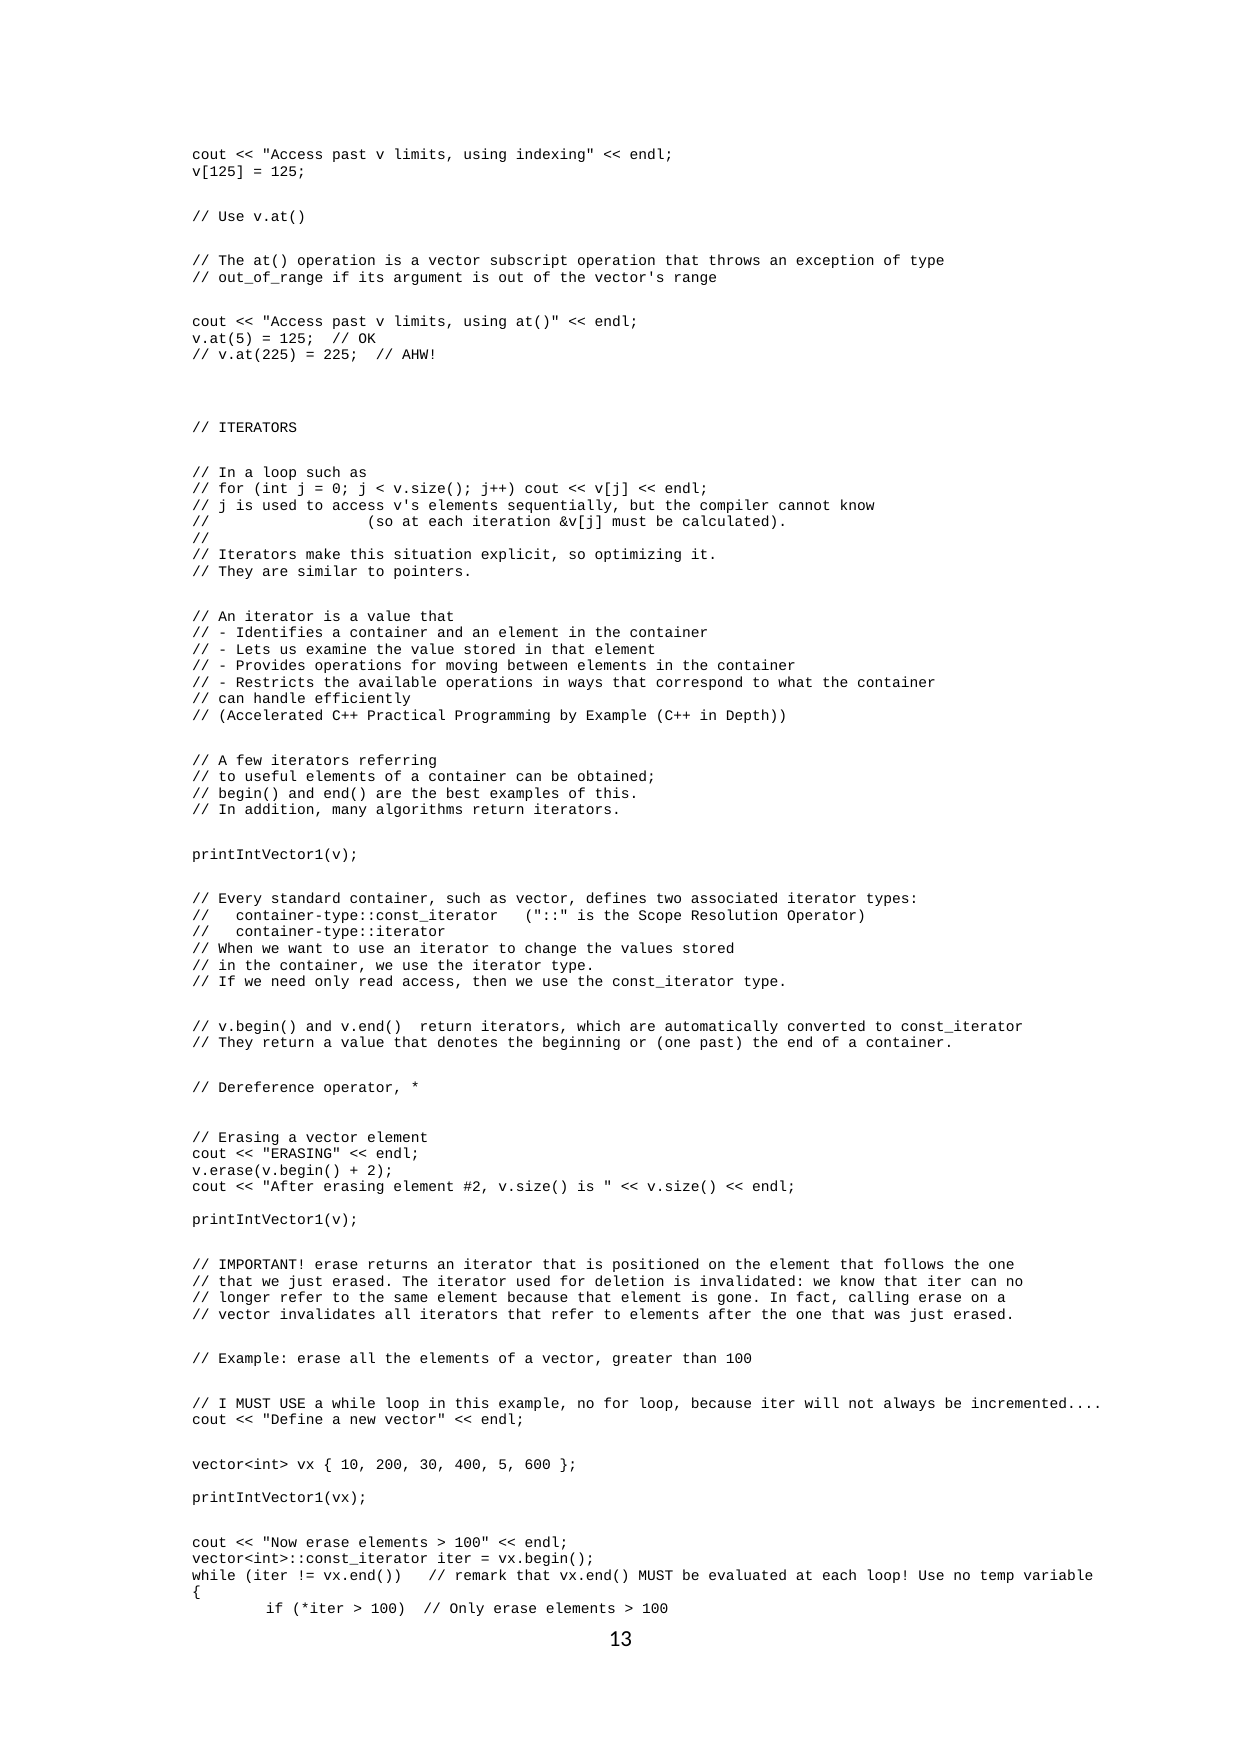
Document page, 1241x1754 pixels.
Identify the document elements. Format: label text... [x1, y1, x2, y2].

text if (*iter > 100) // Only erase elements > 100 [118, 1601, 1122, 1618]
text vector<int> vx { 10, 200, 30, 400, 5, 600 }; [118, 1457, 1122, 1474]
text // Iterators make this situation explicit, so optimizing it. [118, 548, 1122, 564]
text // They return a value that denotes the beginning or (one past) the end of a container. [118, 1036, 1122, 1052]
text // A few iterators referring [118, 753, 1122, 769]
text // (Accelerated C++ Practical Programming by Example (C++ in Depth)) [118, 708, 1122, 725]
text // They are similar to pointers. [118, 564, 1122, 581]
text // In addition, many algorithms return iterators. [118, 802, 1122, 819]
text cout << "After erasing element #2, v.size() is " << v.size() << endl; [118, 1179, 1122, 1196]
text // longer refer to the same element because that element is gone. In fact, calling erase on a [118, 1290, 1122, 1307]
text cout << "Define a new vector" << endl; [118, 1413, 1122, 1429]
text cout << "Access past v limits, using at()" << endl; [118, 314, 1122, 331]
text // for (int j = 0; j < v.size(); j++) cout << v[j] << endl; [118, 481, 1122, 498]
text vector<int>::const_iterator iter = vx.begin(); [118, 1551, 1122, 1568]
text printIntVector1(v); [118, 1213, 1122, 1229]
text cout << "Now erase elements > 100" << endl; [118, 1535, 1122, 1551]
text // When we want to use an iterator to change the values stored [118, 941, 1122, 958]
text // Example: erase all the elements of a vector, greater than 100 [118, 1351, 1122, 1368]
text // Dereference operator, * [118, 1080, 1122, 1097]
text // vector invalidates all iterators that refer to elements after the one that was just erased. [118, 1307, 1122, 1323]
text printIntVector1(vx); [118, 1490, 1122, 1507]
text // to useful elements of a container can be obtained; [118, 769, 1122, 786]
text v.erase(v.begin() + 2); [118, 1163, 1122, 1179]
text // In a loop such as [118, 465, 1122, 481]
text // Use v.at() [118, 209, 1122, 225]
text while (iter != vx.end()) // remark that vx.end() MUST be evaluated at each loop! Use no temp variable [118, 1568, 1122, 1584]
text cout << "ERASING" << endl; [118, 1146, 1122, 1163]
text // can handle efficiently [118, 692, 1122, 708]
text // ITERATORS [118, 420, 1122, 437]
text // - Restricts the available operations in ways that correspond to what the container [118, 675, 1122, 692]
text // [118, 531, 1122, 548]
text // that we just erased. The iterator used for deletion is invalidated: we know that iter can no [118, 1274, 1122, 1290]
text // The at() operation is a vector subscript operation that throws an exception of type [118, 253, 1122, 270]
text // v.begin() and v.end() return iterators, which are automatically converted to const_iterator [118, 1019, 1122, 1036]
text // I MUST USE a while loop in this example, no for loop, because iter will not always be incremented.... [118, 1396, 1122, 1413]
text // If we need only read access, then we use the const_iterator type. [118, 974, 1122, 991]
text // (so at each iteration &v[j] must be calculated). [118, 514, 1122, 531]
text // container-type::iterator [118, 925, 1122, 941]
text cout << "Access past v limits, using indexing" << endl; [118, 148, 1122, 164]
text v.at(5) = 125; // OK [118, 331, 1122, 348]
text // Every standard container, such as vector, defines two associated iterator types: [118, 892, 1122, 908]
text // IMPORTANT! erase returns an iterator that is positioned on the element that follows the one [118, 1257, 1122, 1274]
text // - Identifies a container and an element in the container [118, 625, 1122, 642]
text // v.at(225) = 225; // AHW! [118, 348, 1122, 364]
text v[125] = 125; [118, 164, 1122, 181]
text // - Lets us examine the value stored in that element [118, 642, 1122, 658]
text // An iterator is a value that [118, 609, 1122, 625]
text { [118, 1584, 1122, 1601]
text printIntVector1(v); [118, 847, 1122, 863]
text // container-type::const_iterator ("::" is the Scope Resolution Operator) [118, 908, 1122, 925]
text // begin() and end() are the best examples of this. [118, 786, 1122, 802]
text // j is used to access v's elements sequentially, but the compiler cannot know [118, 498, 1122, 514]
text // Erasing a vector element [118, 1130, 1122, 1146]
text // in the container, we use the iterator type. [118, 958, 1122, 974]
text // out_of_range if its argument is out of the vector's range [118, 270, 1122, 286]
text // - Provides operations for moving between elements in the container [118, 658, 1122, 675]
